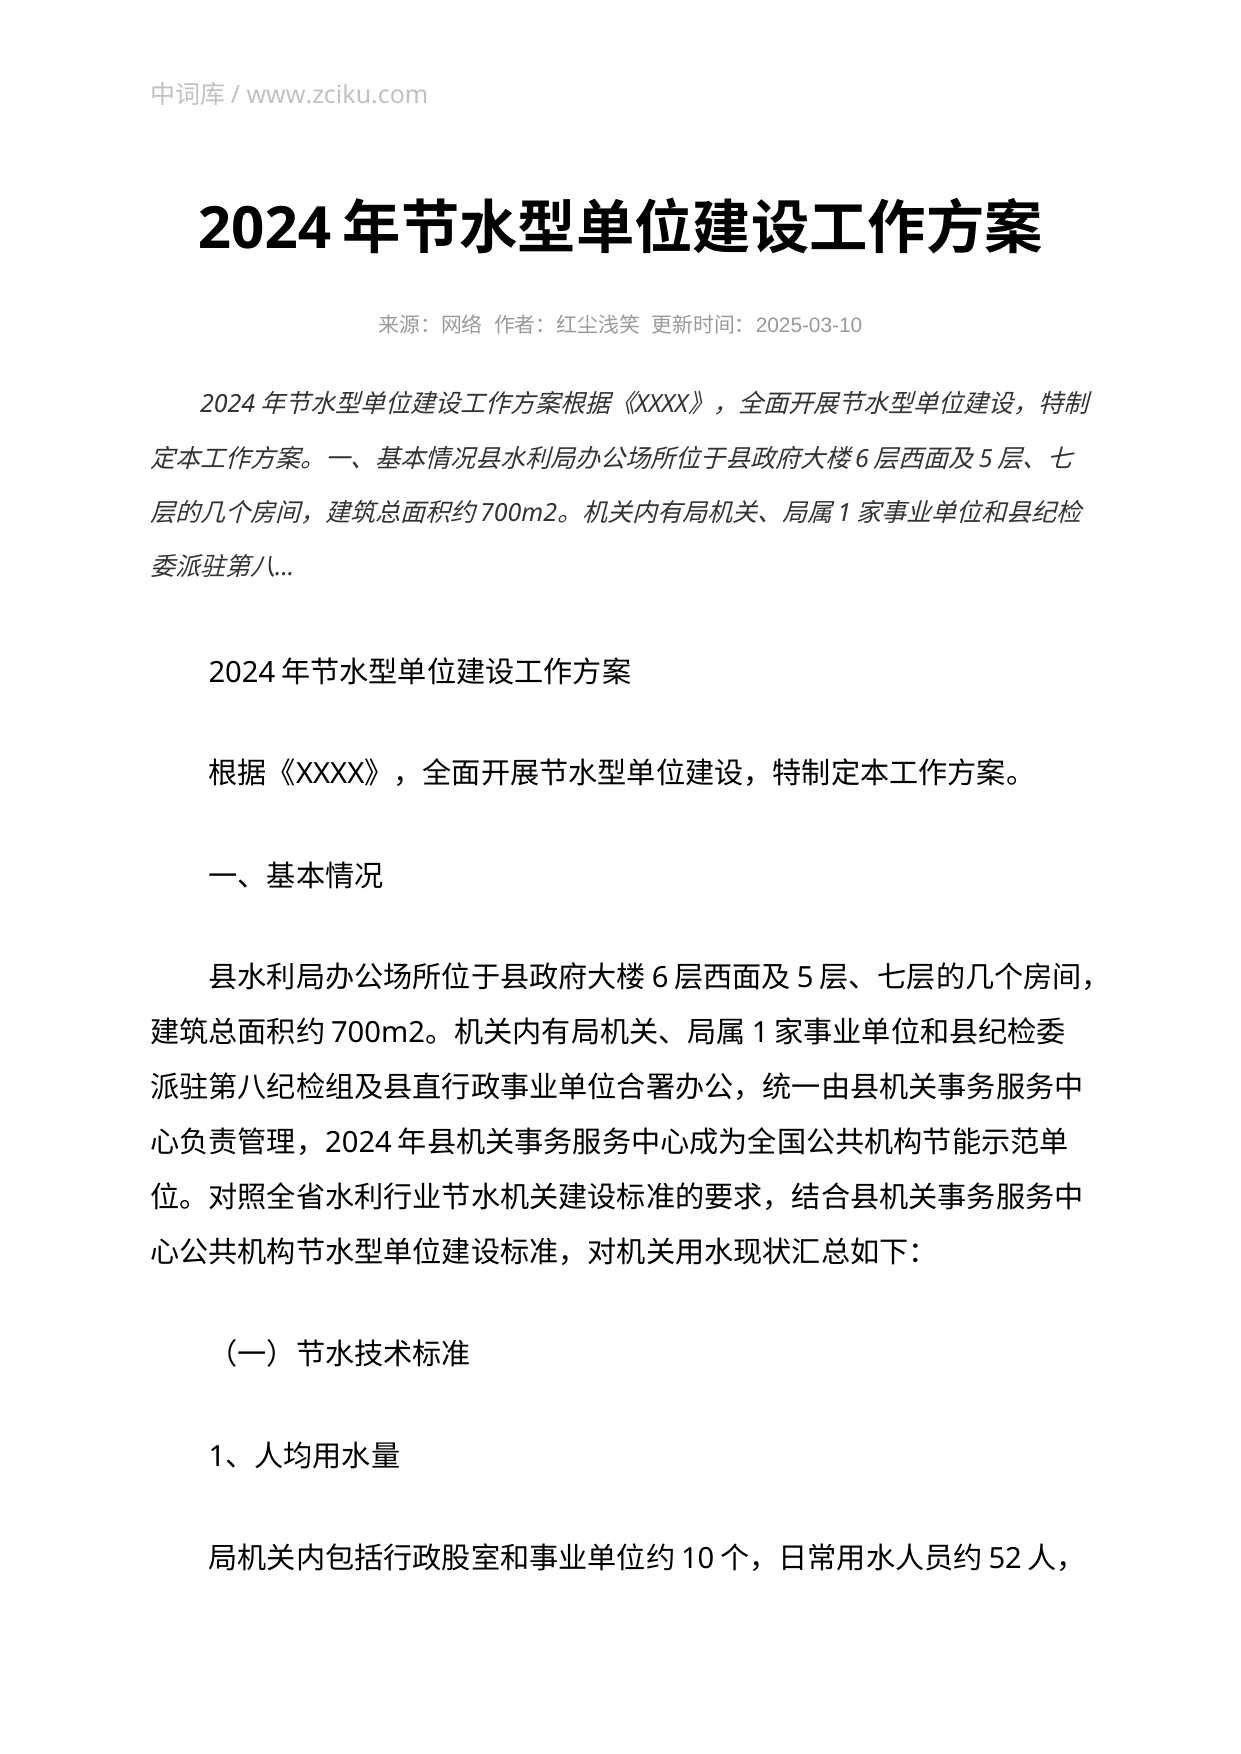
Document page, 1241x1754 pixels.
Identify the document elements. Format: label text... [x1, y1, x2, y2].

text 2024年节水型单位建设工作方案根据《XXXX》，全面开展节水型单位建设，特制定本工作方案。一、基本情况县水利局办公场所位于县政府大楼6层西面及5层、七层的几个房间，建筑总面积约700m2。机关内有局机关、局属1家事业单位和县纪检委派驻第八... [150, 384, 1090, 583]
text （一）节水技术标准 [150, 1330, 1090, 1373]
text 来源：网络 作者：红尘浅笑 更新时间：2025-03-10 [150, 313, 1090, 337]
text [150, 1534, 1090, 1577]
text 2024年节水型单位建设工作方案 [150, 648, 1090, 691]
text 1、人均用水量 [150, 1432, 1090, 1474]
text 根据《XXXX》，全面开展节水型单位建设，特制定本工作方案。 [150, 750, 1090, 792]
text 一、基本情况 [150, 852, 1090, 894]
text 县水利局办公场所位于县政府大楼6层西面及5层、七层的几个房间，建筑总面积约700m2。机关内有局机关、局属1家事业单位和县纪检委派驻第八纪检组及县直行政事业单位合署办公，统一由县机关事务服务中心负责管理，2024年县机关事务服务中心成为全国公共机构节能示范单位。对照全省水利行业节水机关建设标准的要求，结合县机关事务服务中心公共机构节水型单位建设标准，对机关用水现状汇总如下： [150, 954, 1090, 1271]
subtitle 2024年节水型单位建设工作方案 [150, 181, 1090, 266]
